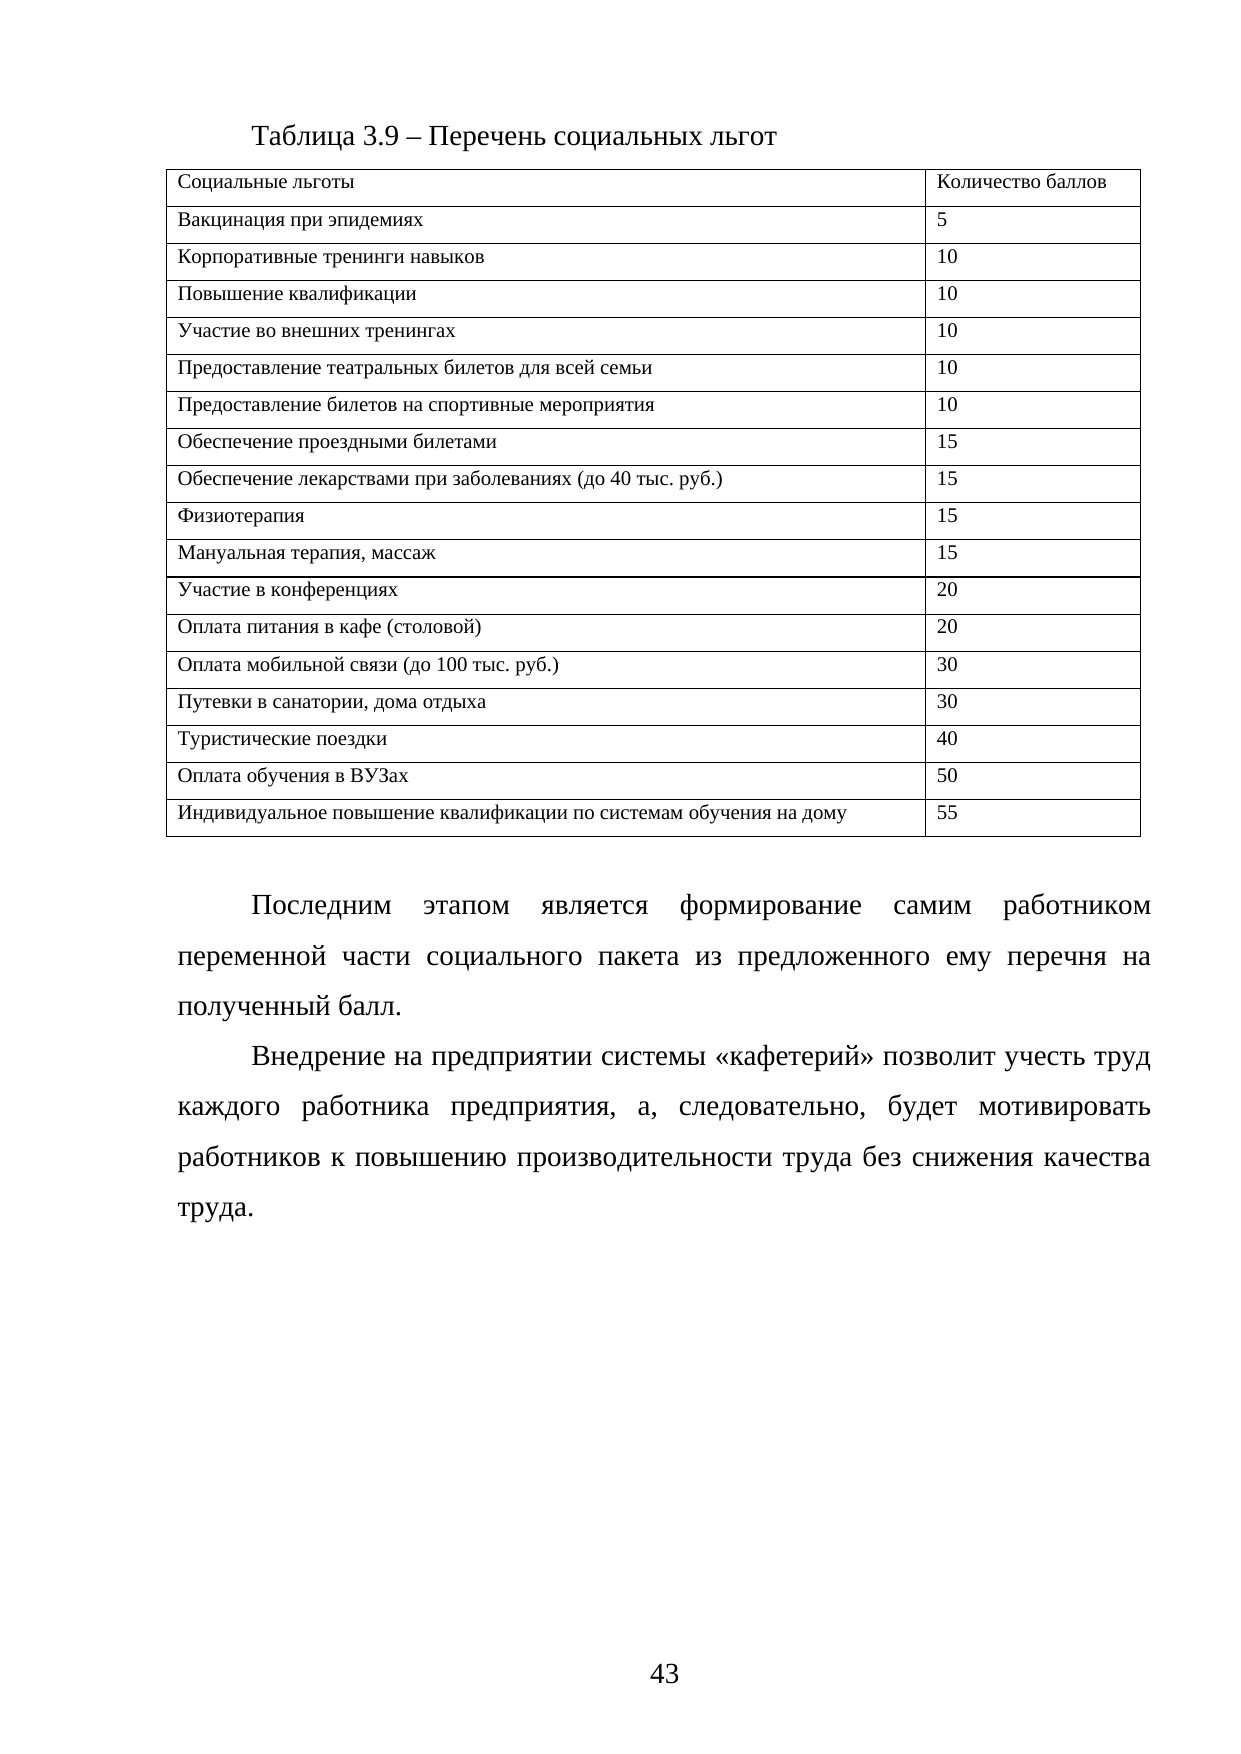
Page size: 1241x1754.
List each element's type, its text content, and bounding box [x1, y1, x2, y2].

table_cell 15 [926, 429, 1140, 465]
table_cell Обеспечение лекарствами при заболеваниях (до 40 тыс. руб.) [167, 466, 925, 502]
table_cell 10 [926, 392, 1140, 428]
table_cell 10 [926, 355, 1140, 391]
table_cell Предоставление билетов на спортивные мероприятия [167, 392, 925, 428]
table_cell Физиотерапия [167, 503, 925, 539]
table_cell 5 [926, 207, 1140, 243]
table_header Количество баллов [926, 170, 1140, 206]
table_cell 10 [926, 281, 1140, 317]
table_cell 20 [926, 615, 1140, 651]
table_cell Мануальная терапия, массаж [167, 540, 925, 576]
table_cell 10 [926, 318, 1140, 354]
table_cell Путевки в санатории, дома отдыха [167, 689, 925, 725]
table_header Социальные льготы [167, 170, 925, 206]
table_cell 55 [926, 800, 1140, 836]
table_cell Туристические поездки [167, 726, 925, 762]
table_cell Повышение квалификации [167, 281, 925, 317]
table_cell Оплата питания в кафе (столовой) [167, 615, 925, 651]
text Последним этапом является формирование самим работником переменной части социального пакета из предложенного ему перечня на полученный балл. [177, 887, 1152, 1021]
table_cell 50 [926, 763, 1140, 799]
table_cell 10 [926, 244, 1140, 280]
table_cell 30 [926, 689, 1140, 725]
table_cell Участие во внешних тренингах [167, 318, 925, 354]
table_cell 30 [926, 652, 1140, 688]
table_cell Предоставление театральных билетов для всей семьи [167, 355, 925, 391]
text Внедрение на предприятии системы «кафетерий» позволит учесть труд каждого работника предприятия, а, следовательно, будет мотивировать работников к повышению производительности труда без снижения качества труда. [177, 1038, 1152, 1223]
table_cell Вакцинация при эпидемиях [167, 207, 925, 243]
table_cell 15 [926, 540, 1140, 576]
table_cell Обеспечение проездными билетами [167, 429, 925, 465]
table_cell 40 [926, 726, 1140, 762]
text Таблица 3.9 – Перечень социальных льгот [177, 118, 1152, 152]
table_cell 15 [926, 466, 1140, 502]
table_cell Оплата обучения в ВУЗах [167, 763, 925, 799]
table_cell Оплата мобильной связи (до 100 тыс. руб.) [167, 652, 925, 688]
table_cell 15 [926, 503, 1140, 539]
table_cell Участие в конференциях [167, 578, 925, 613]
table_cell Корпоративные тренинги навыков [167, 244, 925, 280]
table_cell Индивидуальное повышение квалификации по системам обучения на дому [167, 800, 925, 836]
table_cell 20 [926, 578, 1140, 613]
